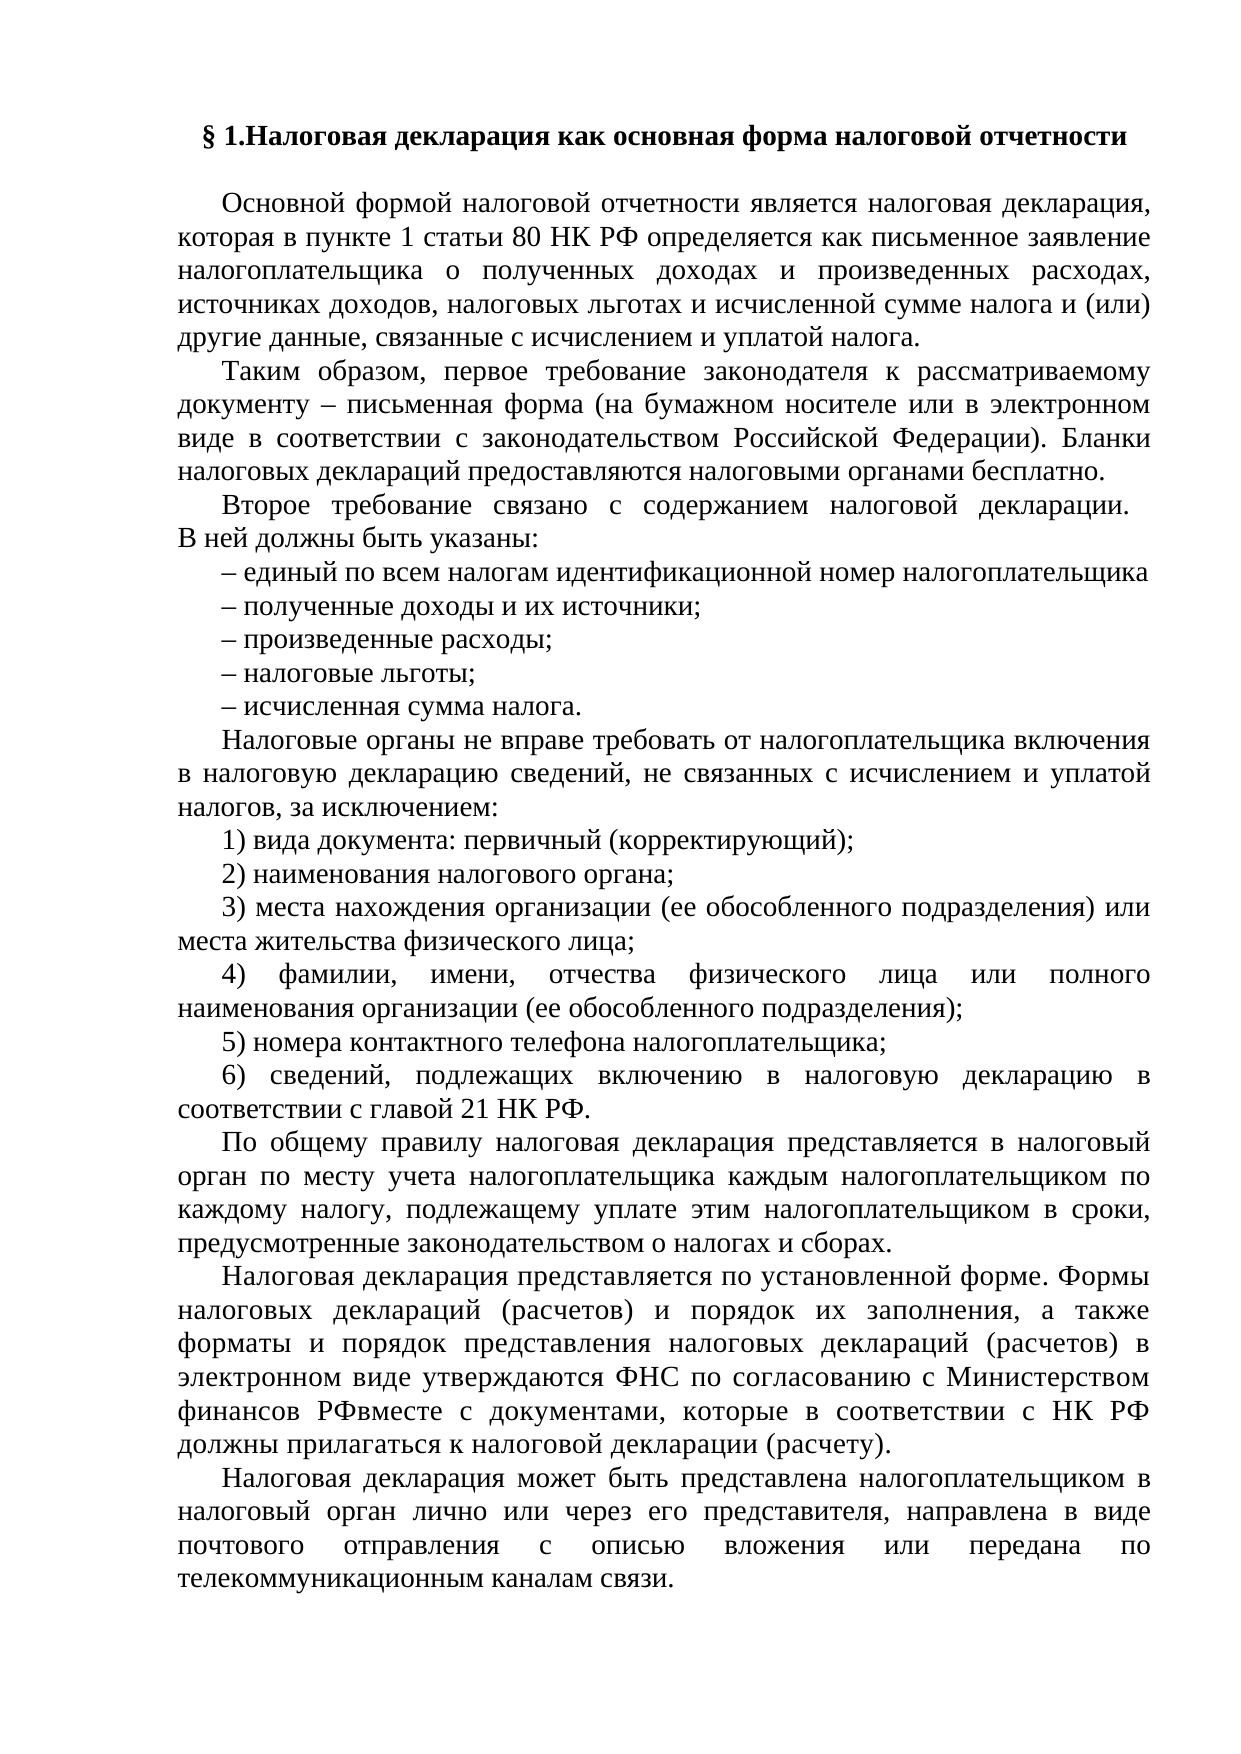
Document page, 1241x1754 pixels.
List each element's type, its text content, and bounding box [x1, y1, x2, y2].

text – единый по всем налогам идентификационной номер налогоплательщика [177, 554, 1152, 588]
text Основной формой налоговой отчетности является налоговая декларация, которая в пункте 1 статьи 80 НК РФ определяется как письменное заявление налогоплательщика о полученных доходах и произведенных расходах, источниках доходов, налоговых льготах и исчисленной сумме налога и (или) другие данные, связанные с исчислением и уплатой налога. [177, 185, 1152, 353]
subtitle § 1.Налоговая декларация как основная форма налоговой отчетности [177, 118, 1152, 152]
text Таким образом, первое требование законодателя к рассматриваемому документу – письменная форма (на бумажном носителе или в электронном виде в соответствии с законодательством Российской Федерации). Бланки налоговых деклараций предоставляются налоговыми органами бесплатно. [177, 353, 1152, 487]
text – налоговые льготы; [177, 655, 1152, 688]
text – полученные доходы и их источники; [177, 588, 1152, 621]
text – произведенные расходы; [177, 621, 1152, 655]
text Налоговая декларация может быть представлена налогоплательщиком в налоговый орган лично или через его представителя, направлена в виде почтового отправления с описью вложения или передана по телекоммуникационным каналам связи. [177, 1460, 1152, 1594]
text Второе требование связано с содержанием налоговой декларации. В ней должны быть указаны: [177, 487, 1152, 554]
text 4) фамилии, имени, отчества физического лица или полного наименования организации (ее обособленного подразделения); [177, 957, 1152, 1024]
text Налоговые органы не вправе требовать от налогоплательщика включения в налоговую декларацию сведений, не связанных с исчислением и уплатой налогов, за исключением: [177, 722, 1152, 822]
text 6) сведений, подлежащих включению в налоговую декларацию в соответствии с главой 21 НК РФ. [177, 1057, 1152, 1124]
text – исчисленная сумма налога. [177, 688, 1152, 722]
text 3) места нахождения организации (ее обособленного подразделения) или места жительства физического лица; [177, 889, 1152, 957]
text 1) вида документа: первичный (корректирующий); [177, 822, 1152, 856]
text 5) номера контактного телефона налогоплательщика; [177, 1024, 1152, 1057]
text 2) наименования налогового органа; [177, 856, 1152, 889]
text По общему правилу налоговая декларация представляется в налоговый орган по месту учета налогоплательщика каждым налогоплательщиком по каждому налогу, подлежащему уплате этим налогоплательщиком в сроки, предусмотренные законодательством о налогах и сборах. [177, 1124, 1152, 1258]
text Налоговая декларация представляется по установленной форме. Формы налоговых деклараций (расчетов) и порядок их заполнения, а также форматы и порядок представления налоговых деклараций (расчетов) в электронном виде утверждаются ФНС по согласованию с Министерством финансов РФвместе с документами, которые в соответствии с НК РФ должны прилагаться к налоговой декларации (расчету). [177, 1258, 1152, 1460]
